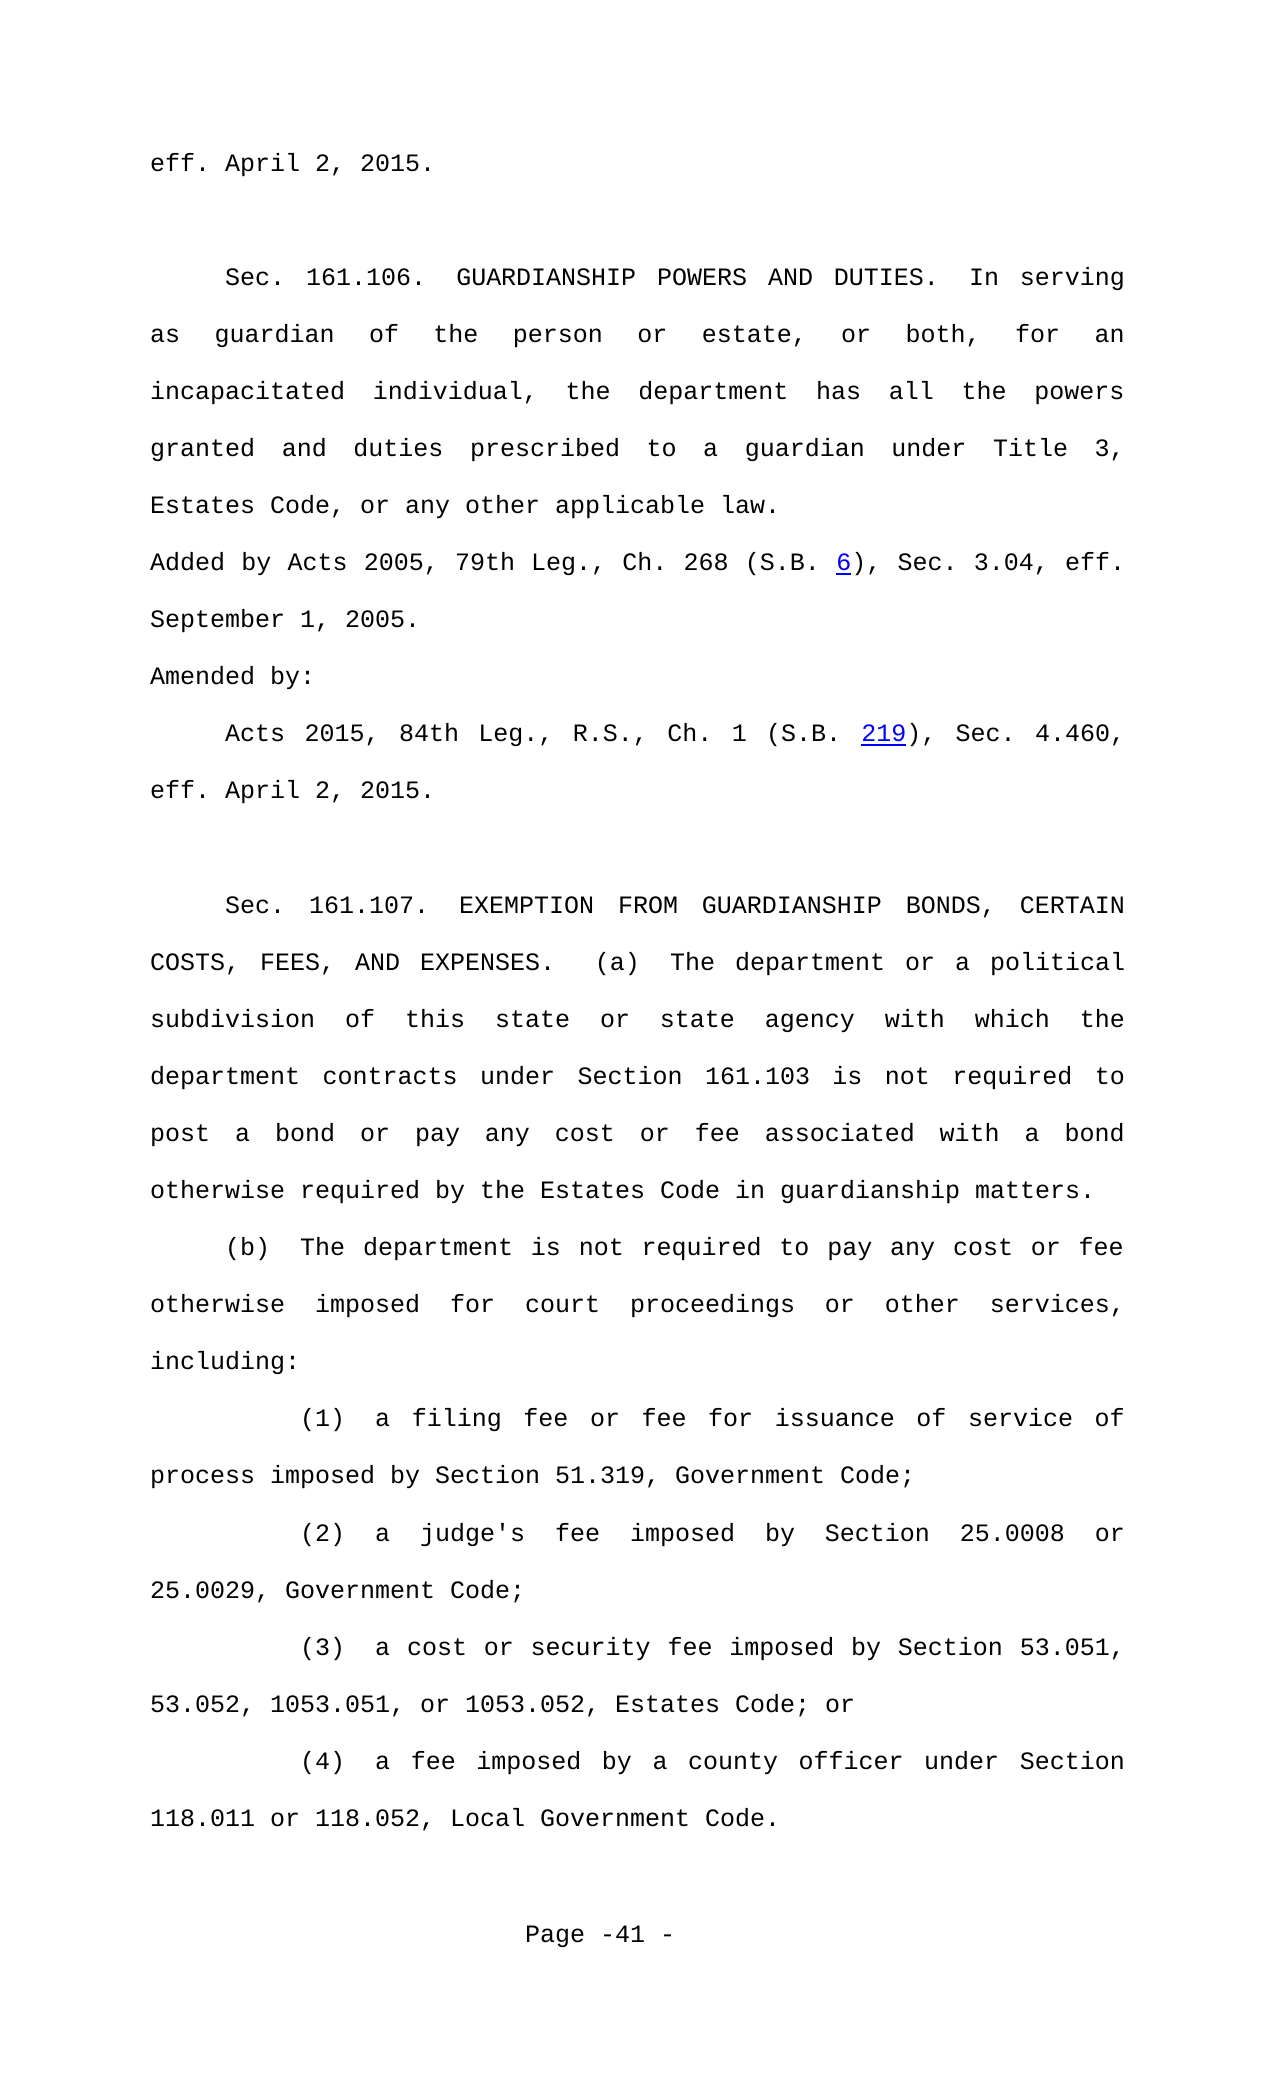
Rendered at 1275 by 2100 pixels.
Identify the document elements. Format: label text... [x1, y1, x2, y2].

text (2) a judge's fee imposed by Section 25.0008 or 25.0029, Government Code; [150, 1520, 1125, 1606]
text Sec. 161.106. GUARDIANSHIP POWERS AND DUTIES. In serving as guardian of the person or estate, or both, for an incapacitated individual, the department has all the powers granted and duties prescribed to a guardian under Title 3, Estates Code, or any other applicable law. [150, 264, 1125, 521]
text (4) a fee imposed by a county officer under Section 118.011 or 118.052, Local Government Code. [150, 1748, 1125, 1834]
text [150, 150, 1125, 178]
text Sec. 161.107. EXEMPTION FROM GUARDIANSHIP BONDS, CERTAIN COSTS, FEES, AND EXPENSES. (a) The department or a political subdivision of this state or state agency with which the department contracts under Section 161.103 is not required to post a bond or pay any cost or fee associated with a bond otherwise required by the Estates Code in guardianship matters. [150, 892, 1125, 1206]
text (b) The department is not required to pay any cost or fee otherwise imposed for court proceedings or other services, including: [150, 1234, 1125, 1377]
text Amended by: [150, 664, 1125, 692]
text Acts 2015, 84th Leg., R.S., Ch. 1 (S.B. 219), Sec. 4.460, eff. April 2, 2015. [150, 721, 1125, 806]
text Added by Acts 2005, 79th Leg., Ch. 268 (S.B. 6), Sec. 3.04, eff. September 1, 2005. [150, 549, 1125, 635]
text (1) a filing fee or fee for issuance of service of process imposed by Section 51.319, Government Code; [150, 1406, 1125, 1491]
text (3) a cost or security fee imposed by Section 53.051, 53.052, 1053.051, or 1053.052, Estates Code; or [150, 1634, 1125, 1720]
